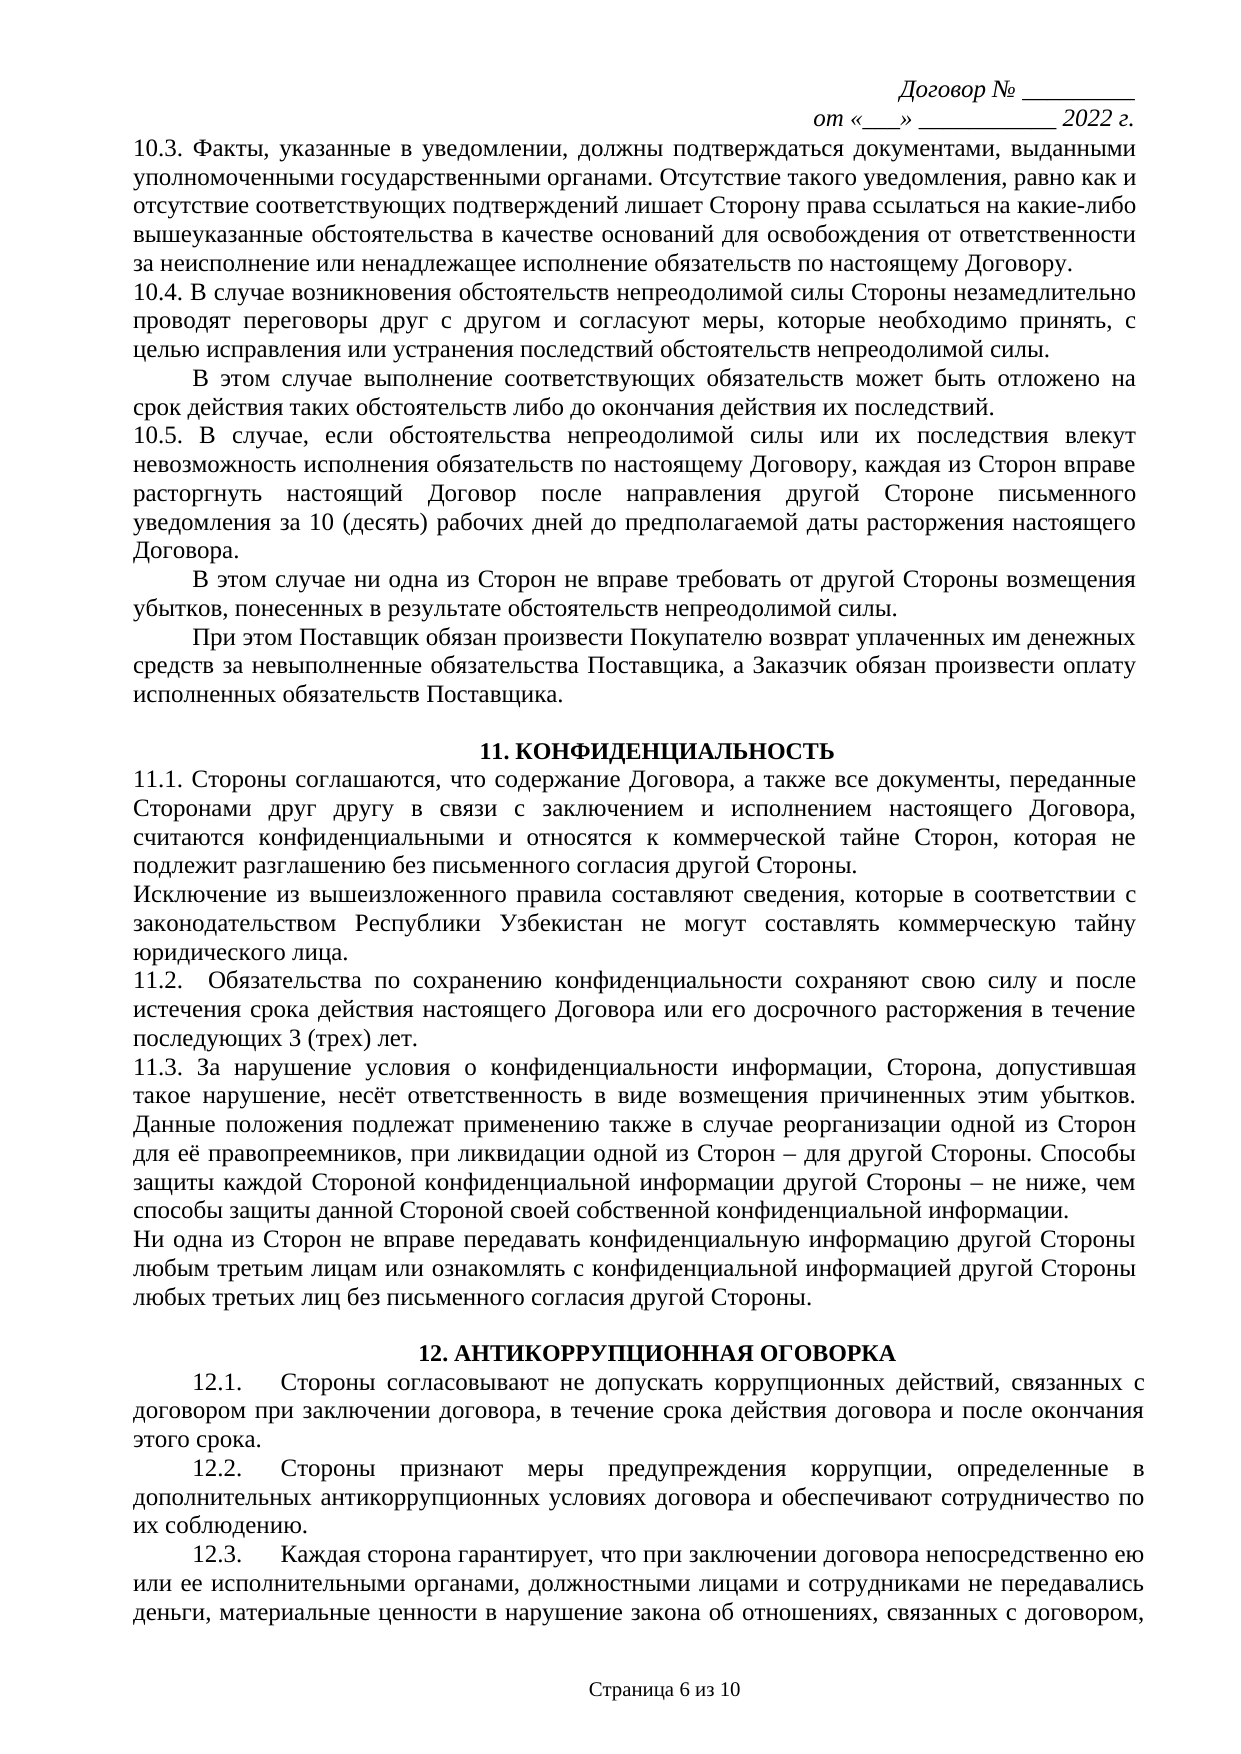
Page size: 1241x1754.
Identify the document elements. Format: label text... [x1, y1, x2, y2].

text При этом Поставщик обязан произвести Покупателю возврат уплаченных им денежных средств за невыполненные обязательства Поставщика, а Заказчик обязан произвести оплату исполненных обязательств Поставщика. [133, 622, 1137, 708]
text В этом случае выполнение соответствующих обязательств может быть отложено на срок действия таких обстоятельств либо до окончания действия их последствий. [133, 363, 1137, 420]
text 11. КОНФИДЕНЦИАЛЬНОСТЬ [133, 737, 1137, 764]
text 11.3. За нарушение условия о конфиденциальности информации, Сторона, допустившая такое нарушение, несёт ответственность в виде возмещения причиненных этим убытков. Данные положения подлежат применению также в случае реорганизации одной из Сторон для её правопреемников, при ликвидации одной из Сторон – для другой Стороны. Способы защиты каждой Стороной конфиденциальной информации другой Стороны – не ниже, чем способы защиты данной Стороной своей собственной конфиденциальной информации. [133, 1052, 1137, 1224]
text В этом случае ни одна из Сторон не вправе требовать от другой Стороны возмещения убытков, понесенных в результате обстоятельств непреодолимой силы. [133, 564, 1137, 622]
text 12.2. Стороны признают меры предупреждения коррупции, определенные в дополнительных антикоррупционных условиях договора и обеспечивают сотрудничество по их соблюдению. [133, 1453, 1146, 1539]
text 11.1. Стороны соглашаются, что содержание Договора, а также все документы, переданные Сторонами друг другу в связи с заключением и исполнением настоящего Договора, считаются конфиденциальными и относятся к коммерческой тайне Сторон, которая не подлежит разглашению без письменного согласия другой Стороны. [133, 764, 1137, 879]
text 12.1. Стороны согласовывают не допускать коррупционных действий, связанных с договором при заключении договора, в течение срока действия договора и после окончания этого срока. [133, 1367, 1146, 1453]
text 10.4. В случае возникновения обстоятельств непреодолимой силы Стороны незамедлительно проводят переговоры друг с другом и согласуют меры, которые необходимо принять, с целью исправления или устранения последствий обстоятельств непреодолимой силы. [133, 277, 1137, 363]
text Ни одна из Сторон не вправе передавать конфиденциальную информацию другой Стороны любым третьим лицам или ознакомлять с конфиденциальной информацией другой Стороны любых третьих лиц без письменного согласия другой Стороны. [133, 1224, 1137, 1311]
text Исключение из вышеизложенного правила составляют сведения, которые в соответствии с законодательством Республики Узбекистан не могут составлять коммерческую тайну юридического лица. [133, 879, 1137, 966]
text 10.3. Факты, указанные в уведомлении, должны подтверждаться документами, выданными уполномоченными государственными органами. Отсутствие такого уведомления, равно как и отсутствие соответствующих подтверждений лишает Сторону права ссылаться на какие-либо вышеуказанные обстоятельства в качестве оснований для освобождения от ответственности за неисполнение или ненадлежащее исполнение обязательств по настоящему Договору. [133, 133, 1137, 277]
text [133, 1539, 1146, 1626]
text 12. АНТИКОРРУПЦИОННАЯ ОГОВОРКА [133, 1339, 1137, 1367]
text 11.2. Обязательства по сохранению конфиденциальности сохраняют свою силу и после истечения срока действия настоящего Договора или его досрочного расторжения в течение последующих 3 (трех) лет. [133, 966, 1137, 1052]
text 10.5. В случае, если обстоятельства непреодолимой силы или их последствия влекут невозможность исполнения обязательств по настоящему Договору, каждая из Сторон вправе расторгнуть настоящий Договор после направления другой Стороне письменного уведомления за 10 (десять) рабочих дней до предполагаемой даты расторжения настоящего Договора. [133, 420, 1137, 564]
